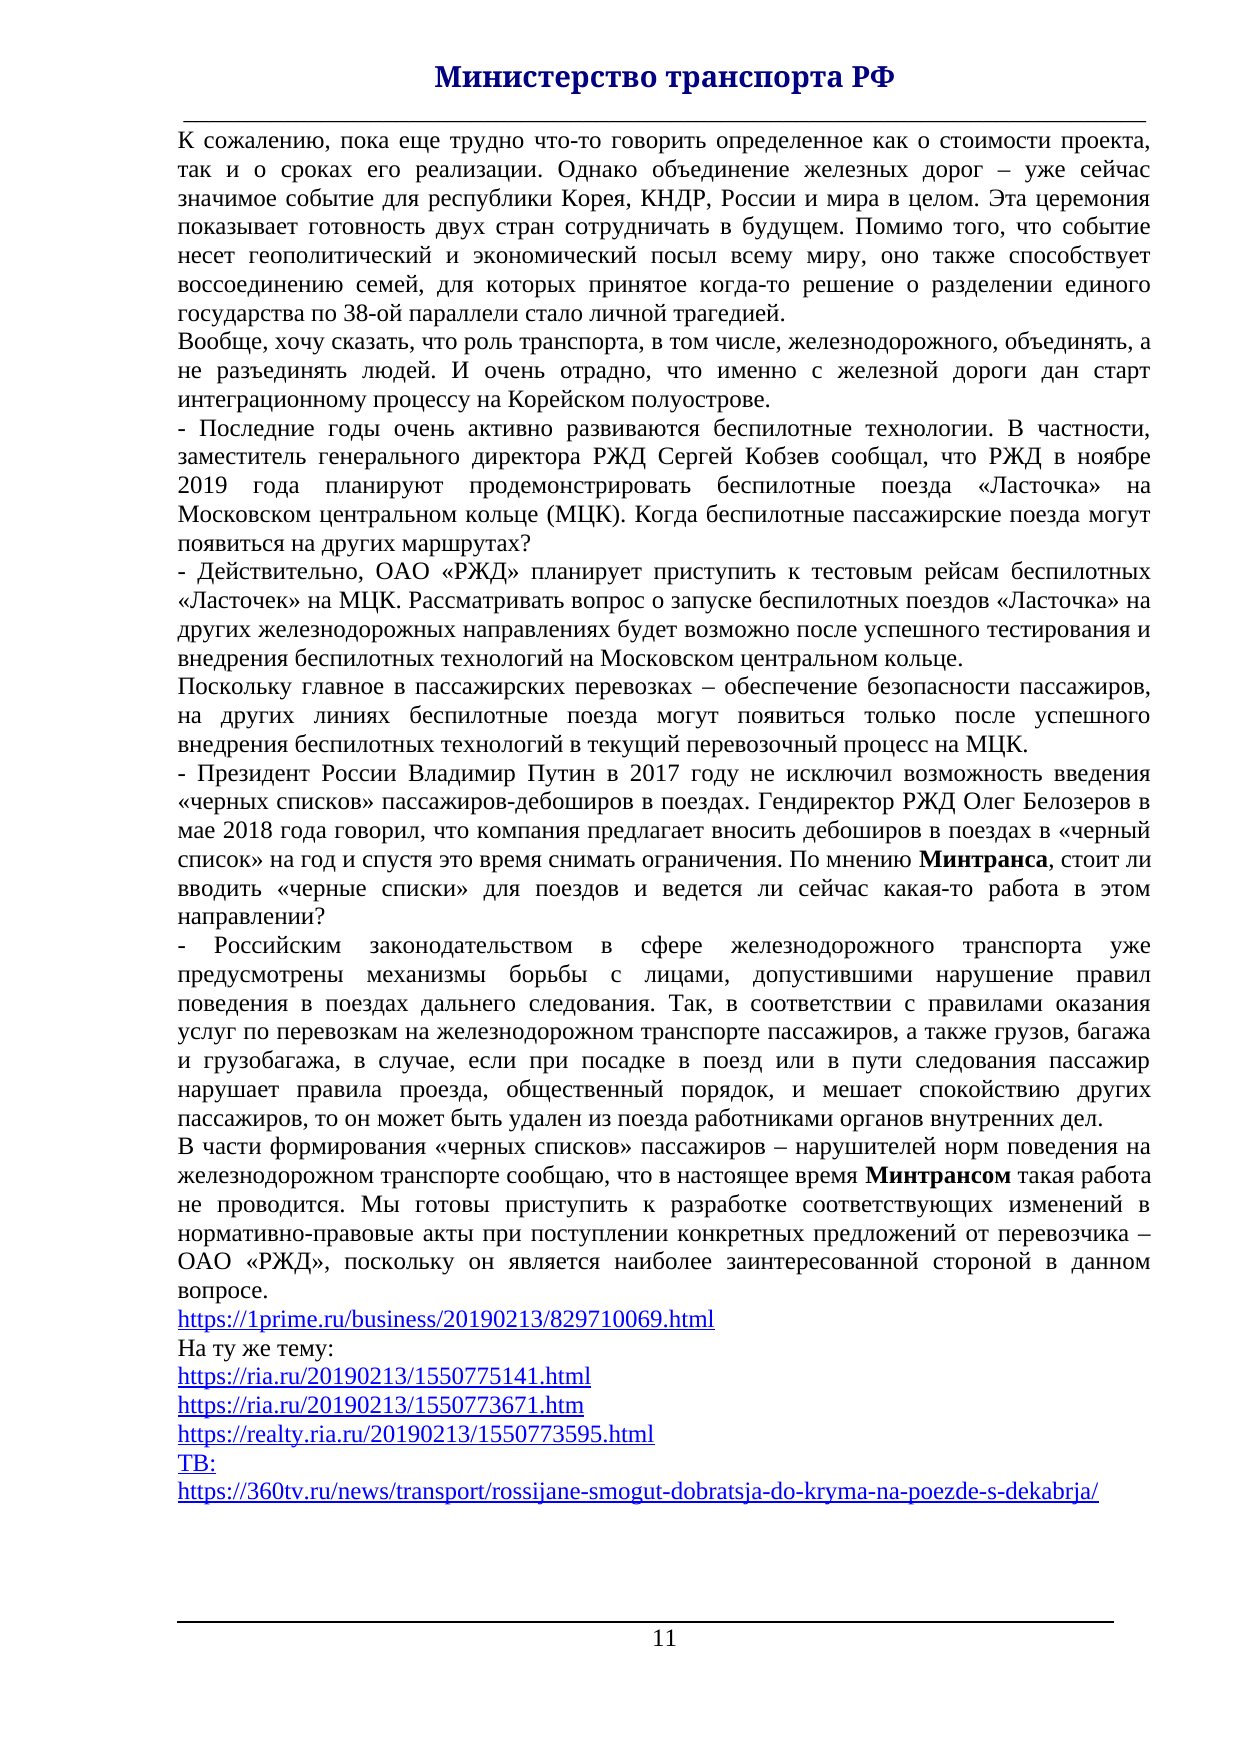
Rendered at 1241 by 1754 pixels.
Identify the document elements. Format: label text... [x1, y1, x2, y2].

text - Президент России Владимир Путин в 2017 году не исключил возможность введения «черных списков» пассажиров-дебоширов в поездах. Гендиректор РЖД Олег Белозеров в мае 2018 года говорил, что компания предлагает вносить дебоширов в поездах в «черный список» на год и спустя это время снимать ограничения. По мнению Минтранса, стоит ли вводить «черные списки» для поездов и ведется ли сейчас какая-то работа в этом направлении? [177, 758, 1152, 930]
text https://1prime.ru/business/20190213/829710069.html [177, 1304, 1152, 1333]
text К сожалению, пока еще трудно что-то говорить определенное как о стоимости проекта, так и о сроках его реализации. Однако объединение железных дорог – уже сейчас значимое событие для республики Корея, КНДР, России и мира в целом. Эта церемония показывает готовность двух стран сотрудничать в будущем. Помимо того, что событие несет геополитический и экономический посыл всему миру, оно также способствует воссоединению семей, для которых принятое когда-то решение о разделении единого государства по 38-ой параллели стало личной трагедией. [177, 125, 1152, 326]
text - Последние годы очень активно развиваются беспилотные технологии. В частности, заместитель генерального директора РЖД Сергей Кобзев сообщал, что РЖД в ноябре 2019 года планируют продемонстрировать беспилотные поезда «Ласточка» на Московском центральном кольце (МЦК). Когда беспилотные пассажирские поезда могут появиться на других маршрутах? [177, 413, 1152, 556]
text ТВ: [177, 1448, 1152, 1476]
text Поскольку главное в пассажирских перевозках – обеспечение безопасности пассажиров, на других линиях беспилотные поезда могут появиться только после успешного внедрения беспилотных технологий в текущий перевозочный процесс на МЦК. [177, 671, 1152, 758]
text - Российским законодательством в сфере железнодорожного транспорта уже предусмотрены механизмы борьбы с лицами, допустившими нарушение правил поведения в поездах дальнего следования. Так, в соответствии с правилами оказания услуг по перевозкам на железнодорожном транспорте пассажиров, а также грузов, багажа и грузобагажа, в случае, если при посадке в поезд или в пути следования пассажир нарушает правила проезда, общественный порядок, и мешает спокойствию других пассажиров, то он может быть удален из поезда работниками органов внутренних дел. [177, 930, 1152, 1131]
text В части формирования «черных списков» пассажиров – нарушителей норм поведения на железнодорожном транспорте сообщаю, что в настоящее время Минтрансом такая работа не проводится. Мы готовы приступить к разработке соответствующих изменений в нормативно-правовые акты при поступлении конкретных предложений от перевозчика – ОАО «РЖД», поскольку он является наиболее заинтересованной стороной в данном вопросе. [177, 1131, 1152, 1304]
text https://ria.ru/20190213/1550773671.htm [177, 1390, 1152, 1419]
text https://ria.ru/20190213/1550775141.html [177, 1361, 1152, 1390]
text - Действительно, ОАО «РЖД» планирует приступить к тестовым рейсам беспилотных «Ласточек» на МЦК. Рассматривать вопрос о запуске беспилотных поездов «Ласточка» на других железнодорожных направлениях будет возможно после успешного тестирования и внедрения беспилотных технологий на Московском центральном кольце. [177, 556, 1152, 671]
text https://realty.ria.ru/20190213/1550773595.html [177, 1419, 1152, 1448]
text На ту же тему: [177, 1333, 1152, 1361]
text https://360tv.ru/news/transport/rossijane-smogut-dobratsja-do-kryma-na-poezde-s-dekabrja/ [177, 1476, 1152, 1505]
text Вообще, хочу сказать, что роль транспорта, в том числе, железнодорожного, объединять, а не разъединять людей. И очень отрадно, что именно с железной дороги дан старт интеграционному процессу на Корейском полуострове. [177, 326, 1152, 413]
